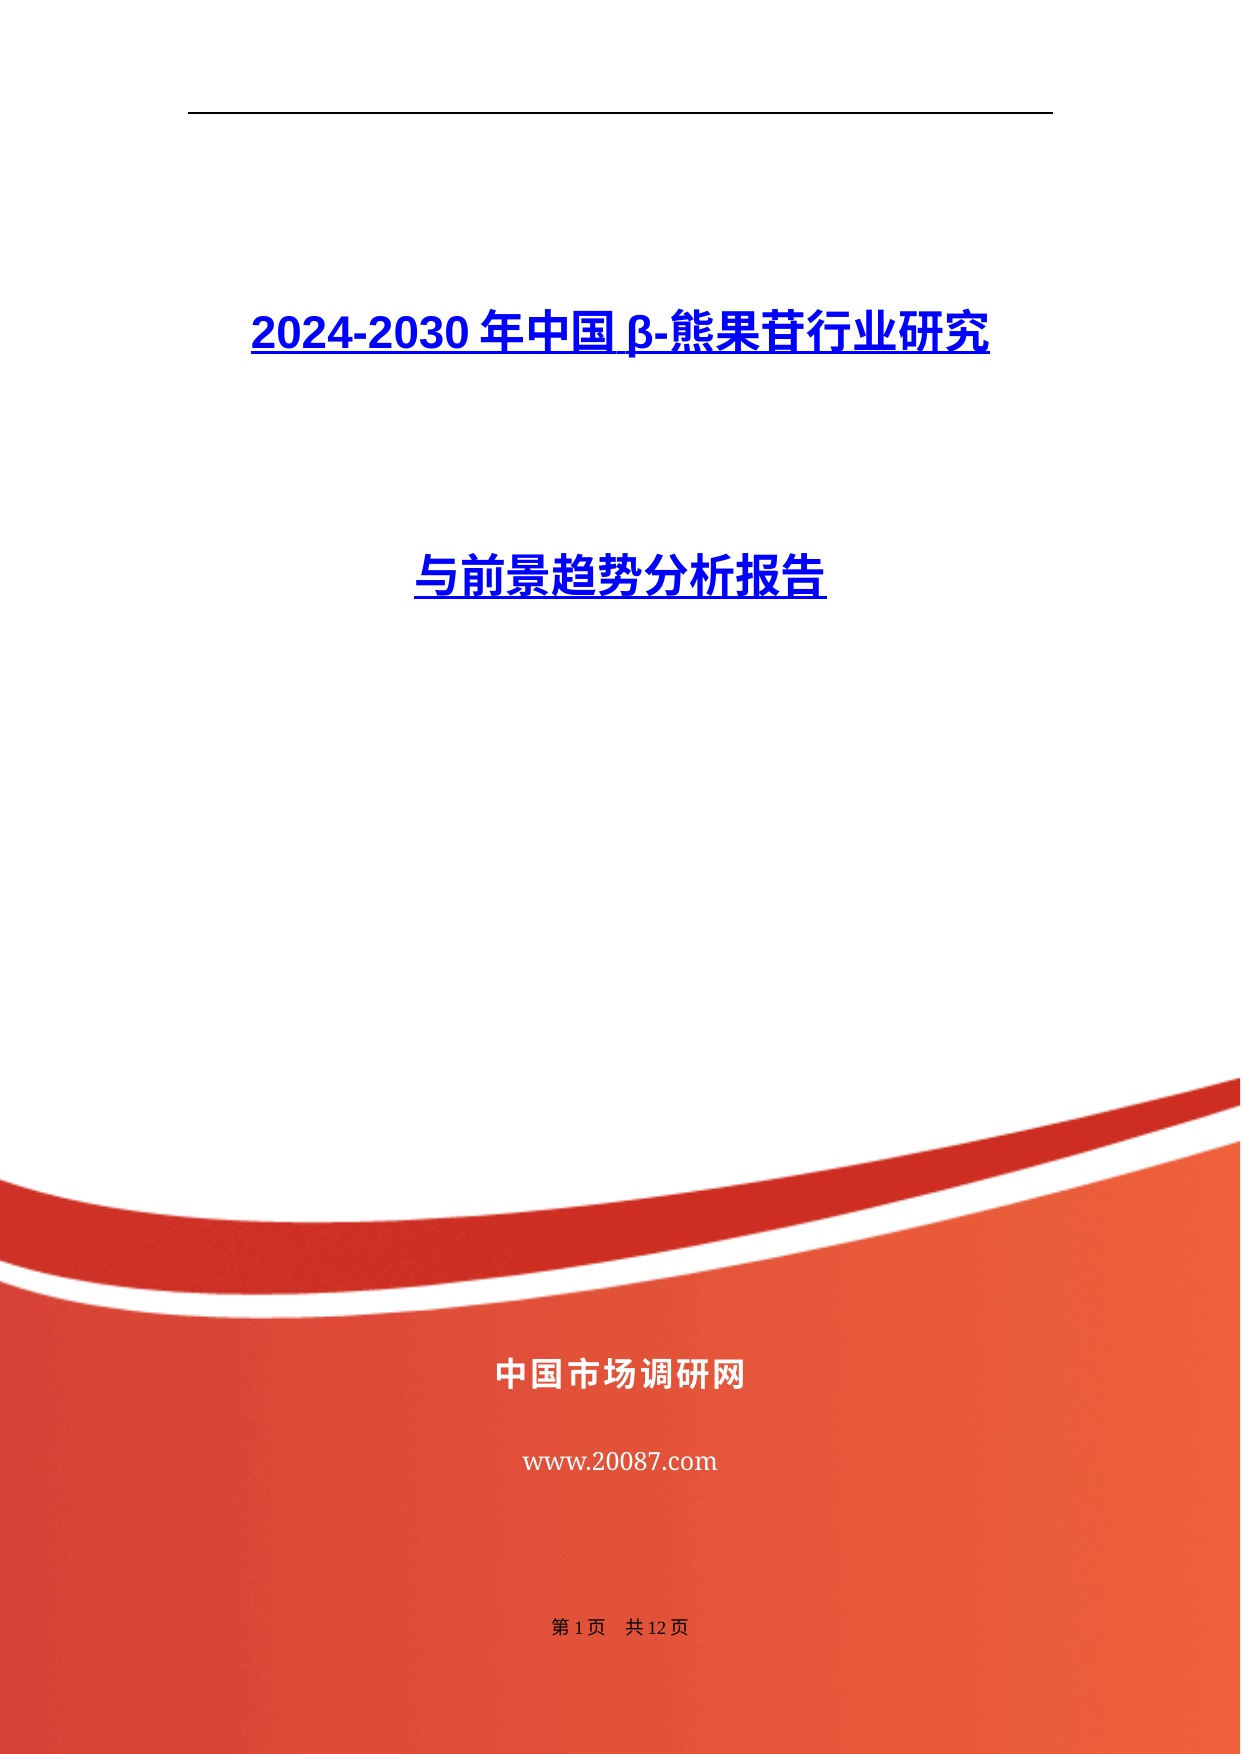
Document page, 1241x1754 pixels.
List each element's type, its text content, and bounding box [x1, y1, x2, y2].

picture [0, 1006, 1241, 1754]
subtitle 中国市场调研网 [187, 1339, 1053, 1404]
table_header 2024-2030年中国β-熊果苷行业研究与前景趋势分析报告 [188, 207, 1053, 773]
text www.20087.com [187, 1428, 1053, 1493]
